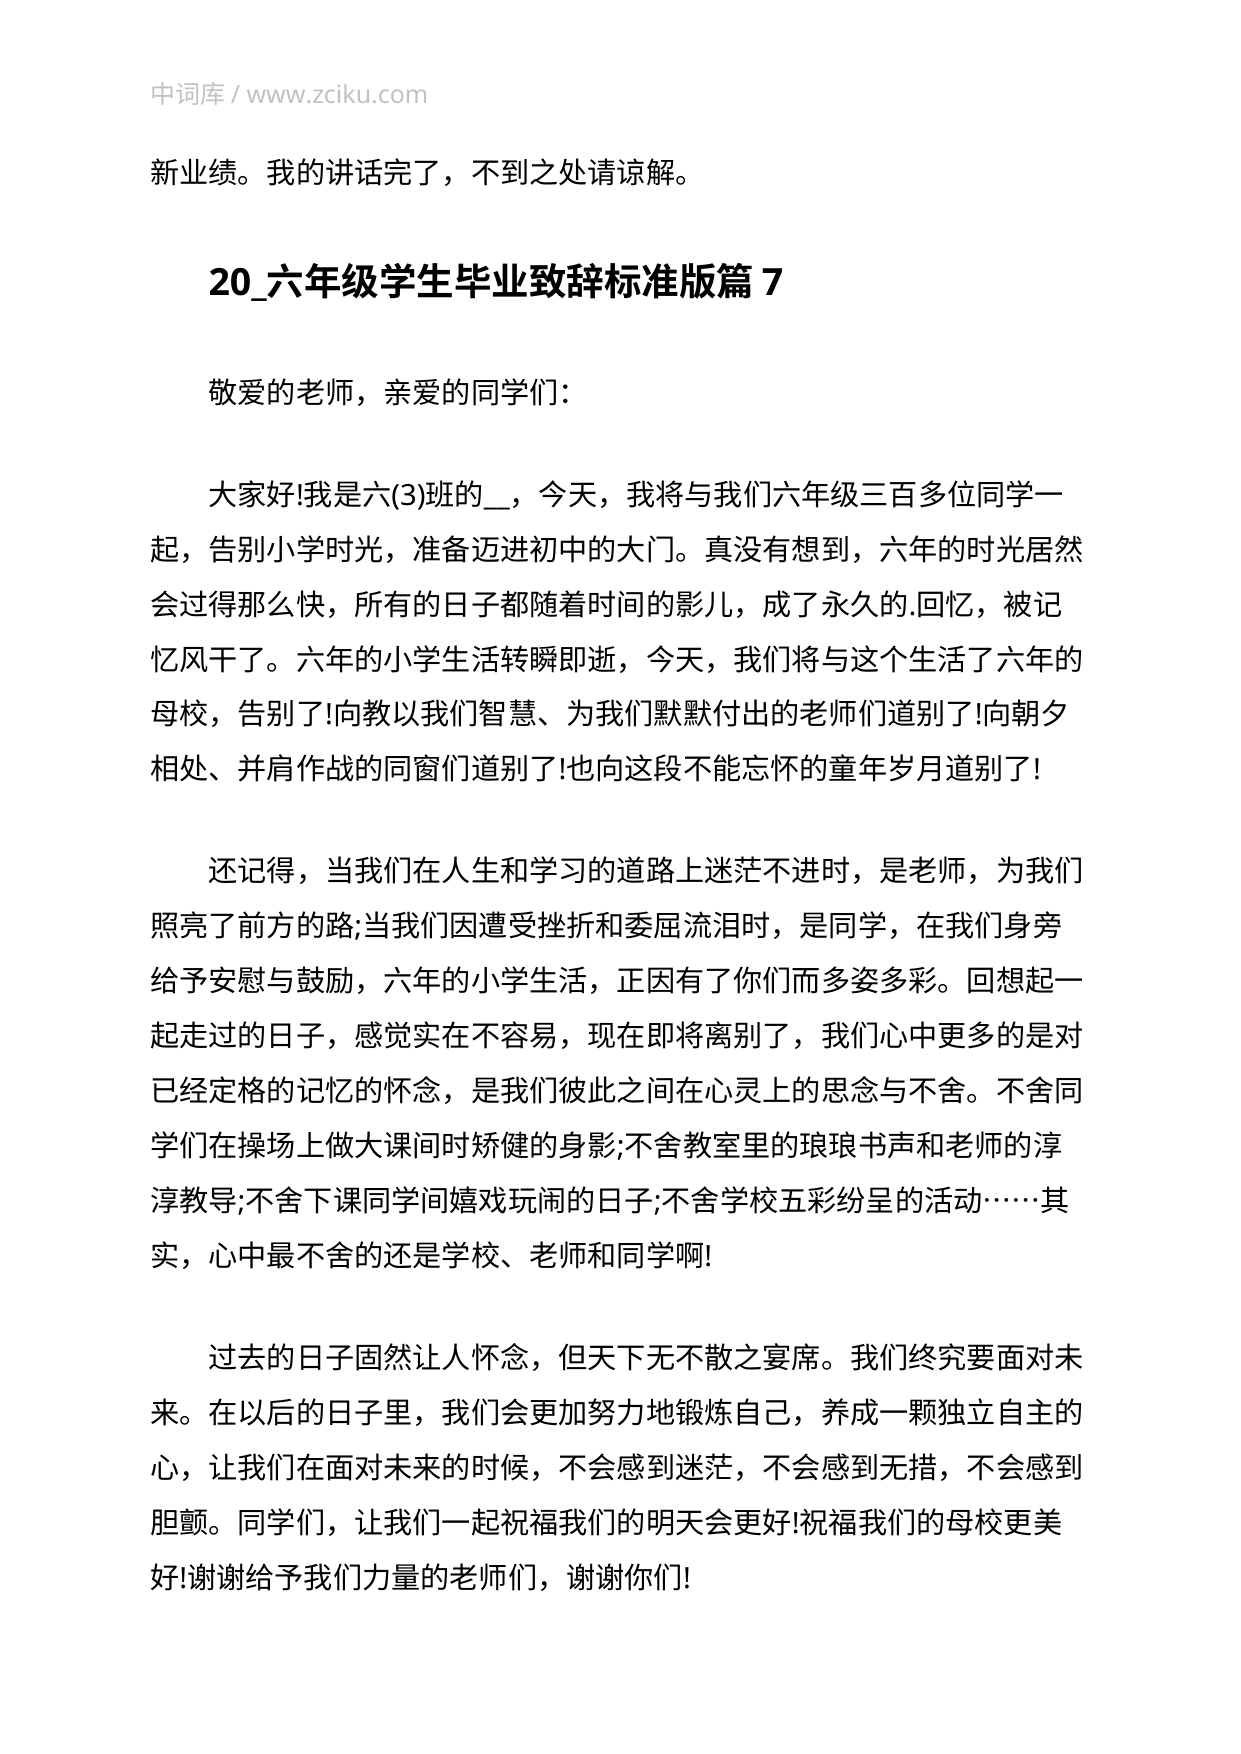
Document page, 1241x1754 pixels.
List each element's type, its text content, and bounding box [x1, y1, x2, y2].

text 20_六年级学生毕业致辞标准版篇7 [150, 252, 1090, 306]
text 敬爱的老师，亲爱的同学们： [150, 369, 1090, 412]
text 还记得，当我们在人生和学习的道路上迷茫不进时，是老师，为我们照亮了前方的路;当我们因遭受挫折和委屈流泪时，是同学，在我们身旁给予安慰与鼓励，六年的小学生活，正因有了你们而多姿多彩。回想起一起走过的日子，感觉实在不容易，现在即将离别了，我们心中更多的是对已经定格的记忆的怀念，是我们彼此之间在心灵上的思念与不舍。不舍同学们在操场上做大课间时矫健的身影;不舍教室里的琅琅书声和老师的淳淳教导;不舍下课同学间嬉戏玩闹的日子;不舍学校五彩纷呈的活动……其实，心中最不舍的还是学校、老师和同学啊! [150, 848, 1090, 1275]
text 大家好!我是六(3)班的__，今天，我将与我们六年级三百多位同学一起，告别小学时光，准备迈进初中的大门。真没有想到，六年的时光居然会过得那么快，所有的日子都随着时间的影儿，成了永久的.回忆，被记忆风干了。六年的小学生活转瞬即逝，今天，我们将与这个生活了六年的母校，告别了!向教以我们智慧、为我们默默付出的老师们道别了!向朝夕相处、并肩作战的同窗们道别了!也向这段不能忘怀的童年岁月道别了! [150, 471, 1090, 788]
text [150, 150, 1090, 192]
text 过去的日子固然让人怀念，但天下无不散之宴席。我们终究要面对未来。在以后的日子里，我们会更加努力地锻炼自己，养成一颗独立自主的心，让我们在面对未来的时候，不会感到迷茫，不会感到无措，不会感到胆颤。同学们，让我们一起祝福我们的明天会更好!祝福我们的母校更美好!谢谢给予我们力量的老师们，谢谢你们! [150, 1334, 1090, 1597]
